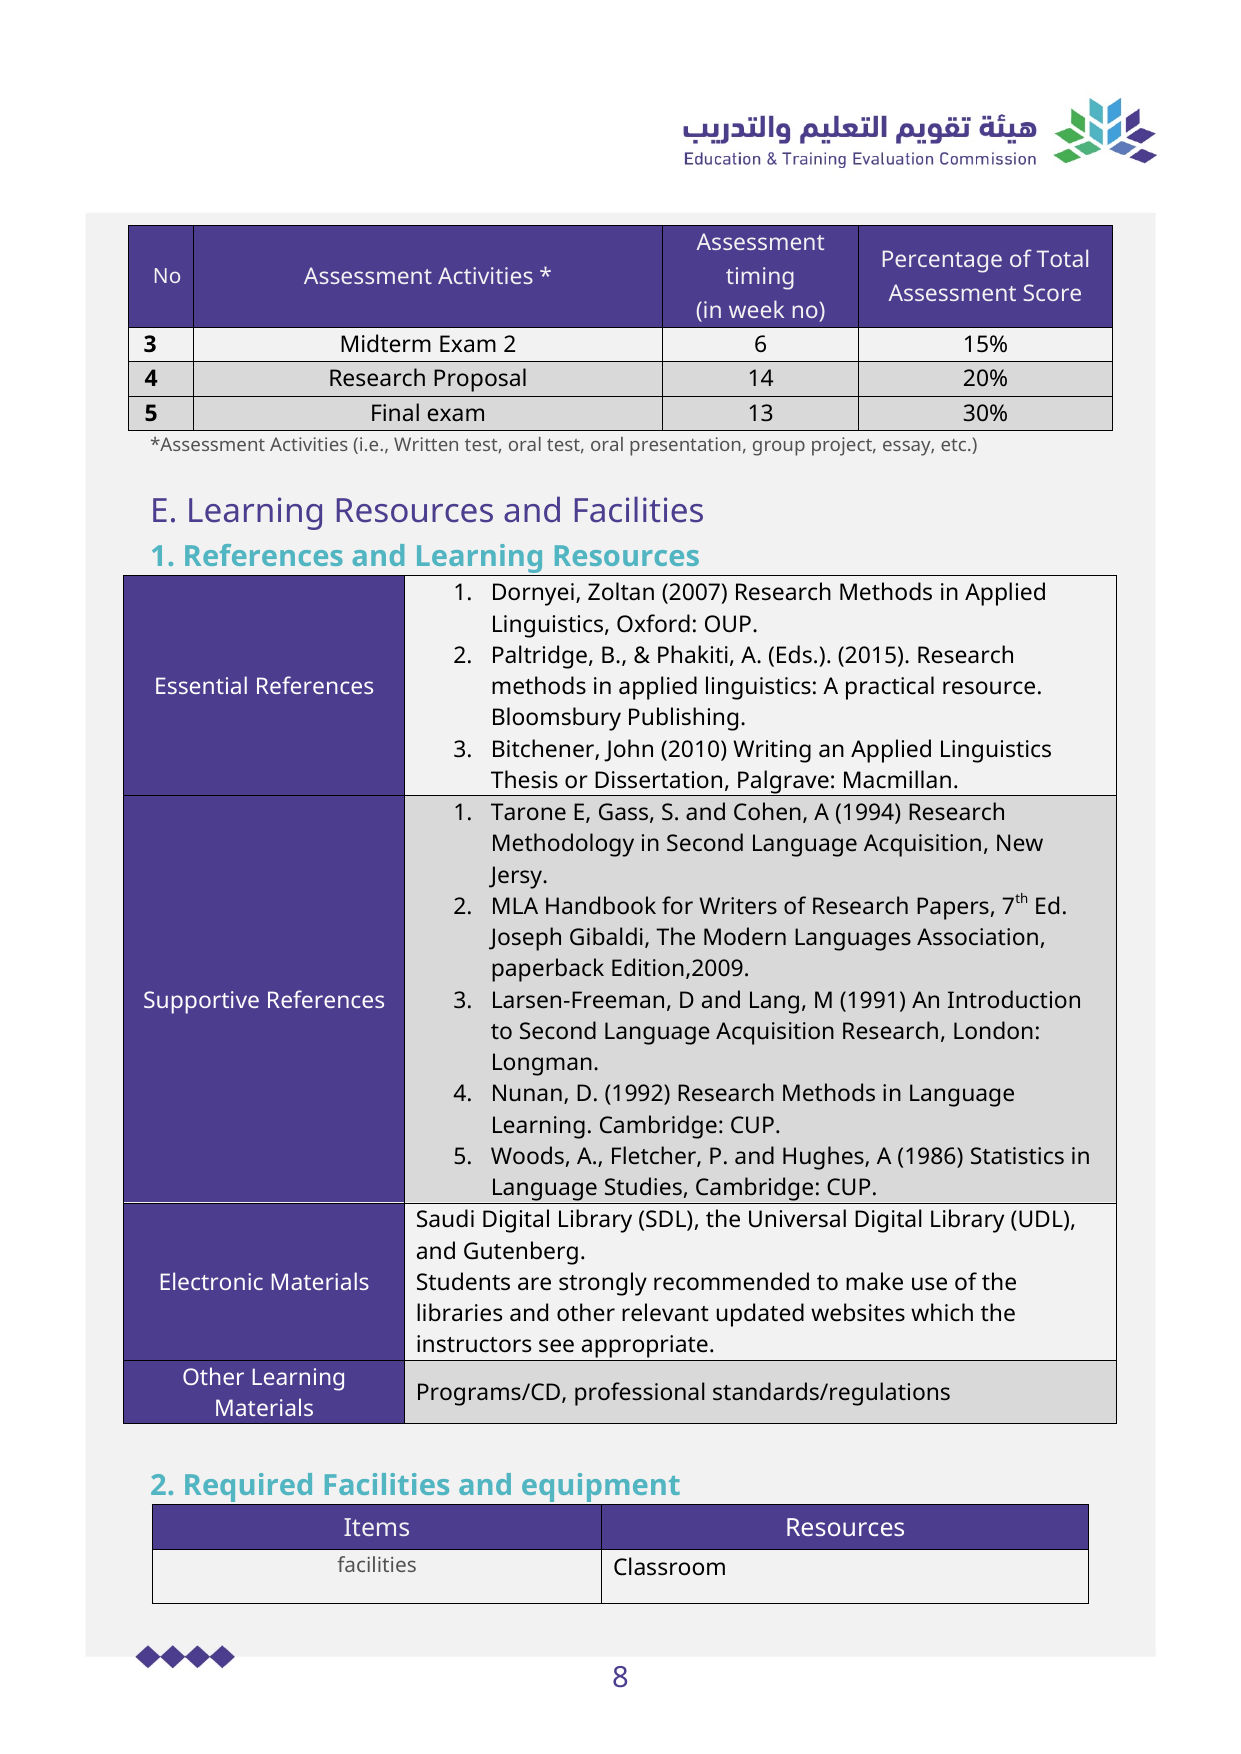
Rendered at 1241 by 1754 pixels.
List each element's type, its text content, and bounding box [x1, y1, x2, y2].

table_header No [129, 226, 193, 327]
table_cell 6 [663, 328, 858, 361]
table_cell Electronic Materials [124, 1204, 404, 1360]
table_cell Midterm Exam 2 [194, 328, 662, 361]
table_cell Supportive References [124, 796, 404, 1202]
table_cell 13 [663, 397, 858, 430]
table_cell Research Proposal [194, 362, 662, 396]
subtitle 2. Required Facilities and equipment [150, 1464, 1090, 1504]
table_header Dornyei, Zoltan (2007) Research Methods in Applied Linguistics, Oxford: OUP. Paltridge, B., & Phakiti, A. (Eds.). (2015). Research methods in applied linguistics: A practical resource. Bloomsbury Publishing. Bitchener, John (2010) Writing an Applied Linguistics Thesis or Dissertation, Palgrave: Macmillan. [405, 576, 1116, 795]
text *Assessment Activities (i.e., Written test, oral test, oral presentation, group project, essay, etc.) [150, 431, 1090, 457]
table_cell 20% [859, 362, 1112, 396]
table_header Essential References [124, 576, 404, 795]
table_cell 5 [129, 397, 193, 430]
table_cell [153, 1550, 601, 1603]
table_cell Final exam [194, 397, 662, 430]
table_cell Classroom [602, 1550, 1088, 1603]
subtitle 1. References and Learning Resources [150, 536, 1090, 575]
table_cell 3 [129, 328, 193, 361]
subtitle E. Learning Resources and Facilities [150, 487, 1090, 532]
table_header Resources [602, 1505, 1088, 1549]
table_cell 30% [859, 397, 1112, 430]
table_cell 15% [859, 328, 1112, 361]
table_header Assessment timing (in week no) [663, 226, 858, 327]
table_cell 4 [129, 362, 193, 396]
table_cell Saudi Digital Library (SDL), the Universal Digital Library (UDL), and Gutenberg. Students are strongly recommended to make use of the libraries and other relevant updated websites which the instructors see appropriate. [405, 1204, 1116, 1360]
table_cell Programs/CD, professional standards/regulations [405, 1361, 1116, 1423]
table_cell Other Learning Materials [124, 1361, 404, 1423]
table_cell Tarone E, Gass, S. and Cohen, A (1994) Research Methodology in Second Language Acquisition, New Jersy. MLA Handbook for Writers of Research Papers, 7th Ed. Joseph Gibaldi, The Modern Languages Association, paperback Edition,2009. Larsen-Freeman, D and Lang, M (1991) An Introduction to Second Language Acquisition Research, London: Longman. Nunan, D. (1992) Research Methods in Language Learning. Cambridge: CUP. Woods, A., Fletcher, P. and Hughes, A (1986) Statistics in Language Studies, Cambridge: CUP. [405, 796, 1116, 1202]
table_header Percentage of Total Assessment Score [859, 226, 1112, 327]
table_cell 14 [663, 362, 858, 396]
picture [2, 1, 1241, 1753]
table_header Assessment Activities * [194, 226, 662, 327]
table_header Items [153, 1505, 601, 1549]
